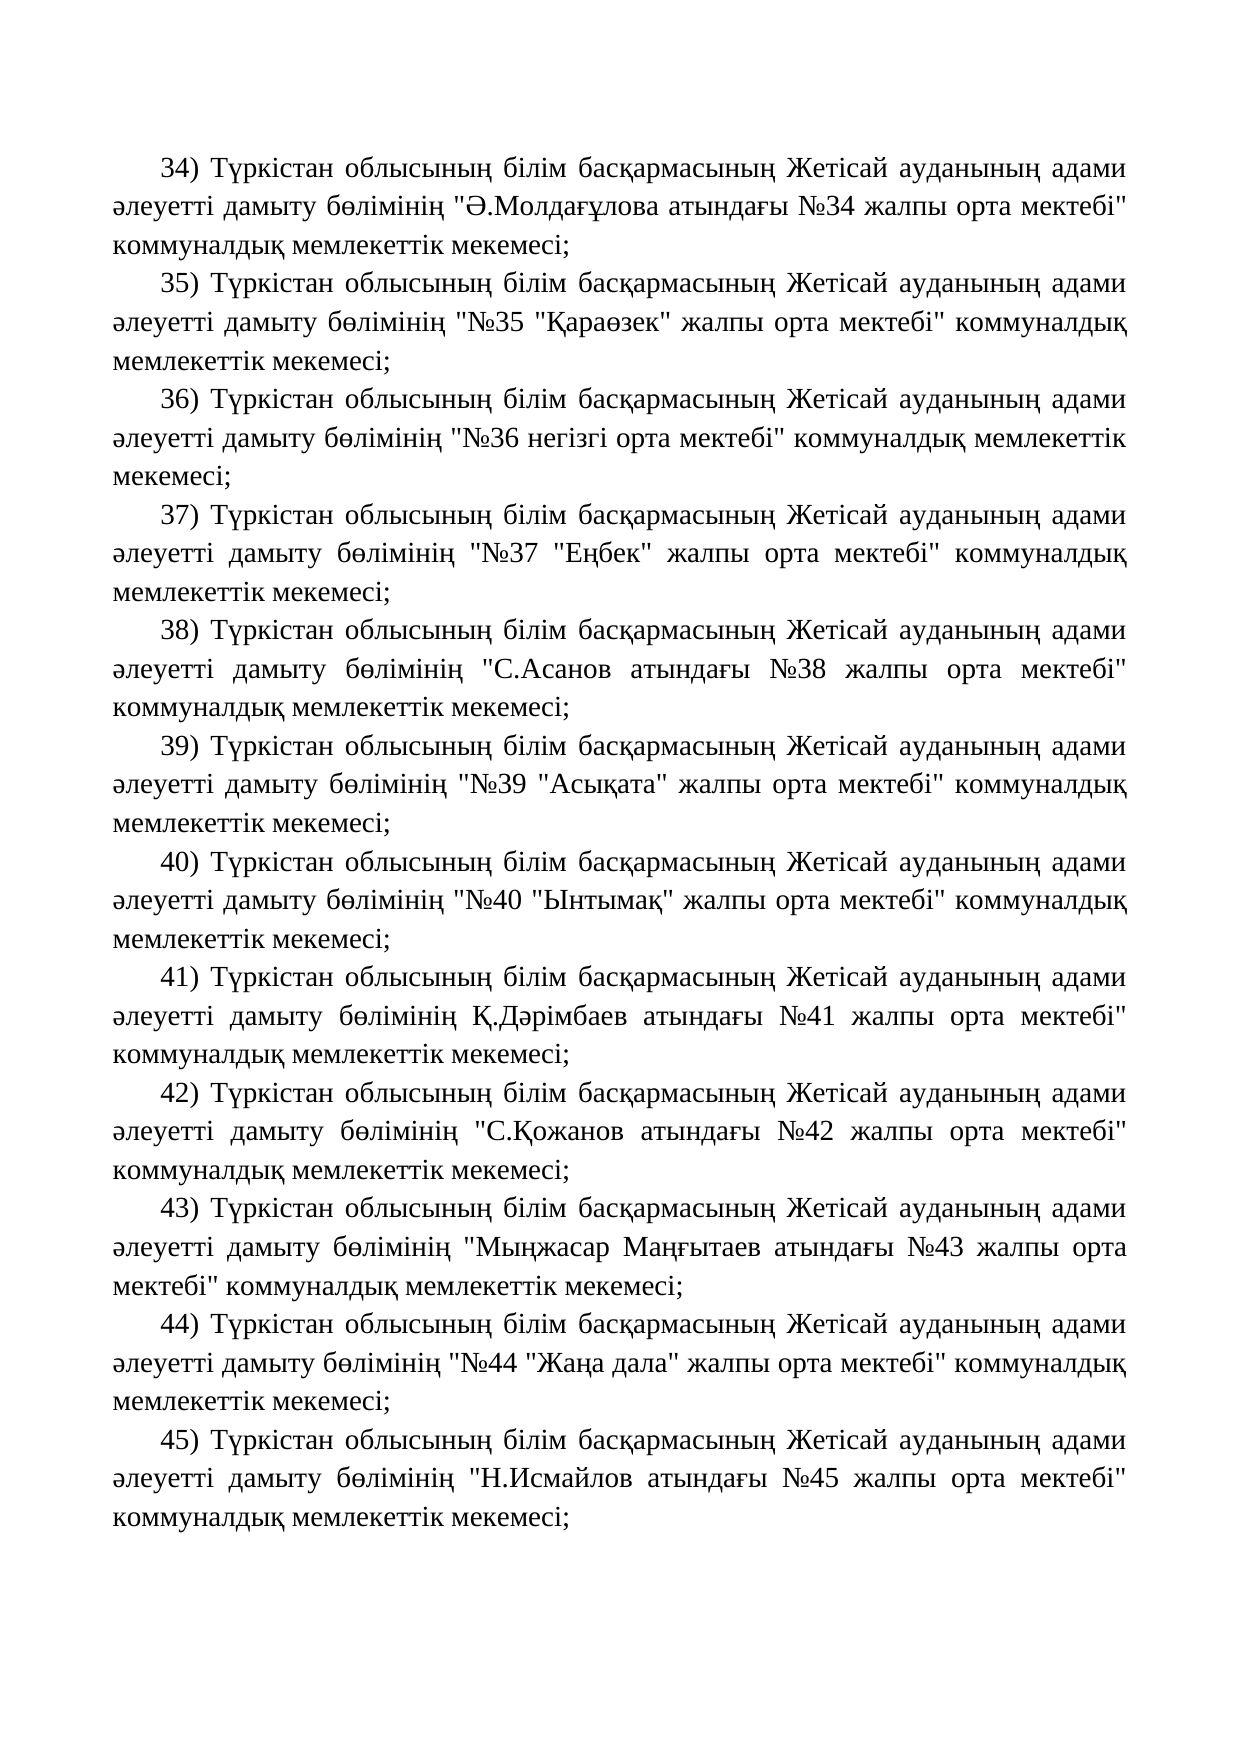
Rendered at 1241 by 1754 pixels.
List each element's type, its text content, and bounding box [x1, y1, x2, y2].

text 43) Түркістан облысының білім басқармасының Жетісай ауданының адами әлеуетті дамыту бөлімінің "Мыңжасар Маңғытаев атындағы №43 жалпы орта мектебі" коммуналдық мемлекеттік мекемесі; [112, 1191, 1128, 1301]
text 38) Түркістан облысының білім басқармасының Жетісай ауданының адами әлеуетті дамыту бөлімінің "С.Асанов атындағы №38 жалпы орта мектебі" коммуналдық мемлекеттік мекемесі; [112, 612, 1128, 723]
text 44) Түркістан облысының білім басқармасының Жетісай ауданының адами әлеуетті дамыту бөлімінің "№44 "Жаңа дала" жалпы орта мектебі" коммуналдық мемлекеттік мекемесі; [112, 1306, 1128, 1417]
text 40) Түркістан облысының білім басқармасының Жетісай ауданының адами әлеуетті дамыту бөлімінің "№40 "Ынтымақ" жалпы орта мектебі" коммуналдық мемлекеттік мекемесі; [112, 844, 1128, 954]
text 37) Түркістан облысының білім басқармасының Жетісай ауданының адами әлеуетті дамыту бөлімінің "№37 "Еңбек" жалпы орта мектебі" коммуналдық мемлекеттік мекемесі; [112, 497, 1128, 607]
text 41) Түркістан облысының білім басқармасының Жетісай ауданының адами әлеуетті дамыту бөлімінің Қ.Дәрімбаев атындағы №41 жалпы орта мектебі" коммуналдық мемлекеттік мекемесі; [112, 959, 1128, 1070]
text 34) Түркістан облысының білім басқармасының Жетісай ауданының адами әлеуетті дамыту бөлімінің "Ә.Молдағұлова атындағы №34 жалпы орта мектебі" коммуналдық мемлекеттік мекемесі; [112, 150, 1128, 261]
text 42) Түркістан облысының білім басқармасының Жетісай ауданының адами әлеуетті дамыту бөлімінің "С.Қожанов атындағы №42 жалпы орта мектебі" коммуналдық мемлекеттік мекемесі; [112, 1075, 1128, 1186]
text 35) Түркістан облысының білім басқармасының Жетісай ауданының адами әлеуетті дамыту бөлімінің "№35 "Қараөзек" жалпы орта мектебі" коммуналдық мемлекеттік мекемесі; [112, 266, 1128, 376]
text 45) Түркістан облысының білім басқармасының Жетісай ауданының адами әлеуетті дамыту бөлімінің "Н.Исмайлов атындағы №45 жалпы орта мектебі" коммуналдық мемлекеттік мекемесі; [112, 1422, 1128, 1532]
text 36) Түркістан облысының білім басқармасының Жетісай ауданының адами әлеуетті дамыту бөлімінің "№36 негізгі орта мектебі" коммуналдық мемлекеттік мекемесі; [112, 381, 1128, 492]
text 39) Түркістан облысының білім басқармасының Жетісай ауданының адами әлеуетті дамыту бөлімінің "№39 "Асықата" жалпы орта мектебі" коммуналдық мемлекеттік мекемесі; [112, 728, 1128, 839]
